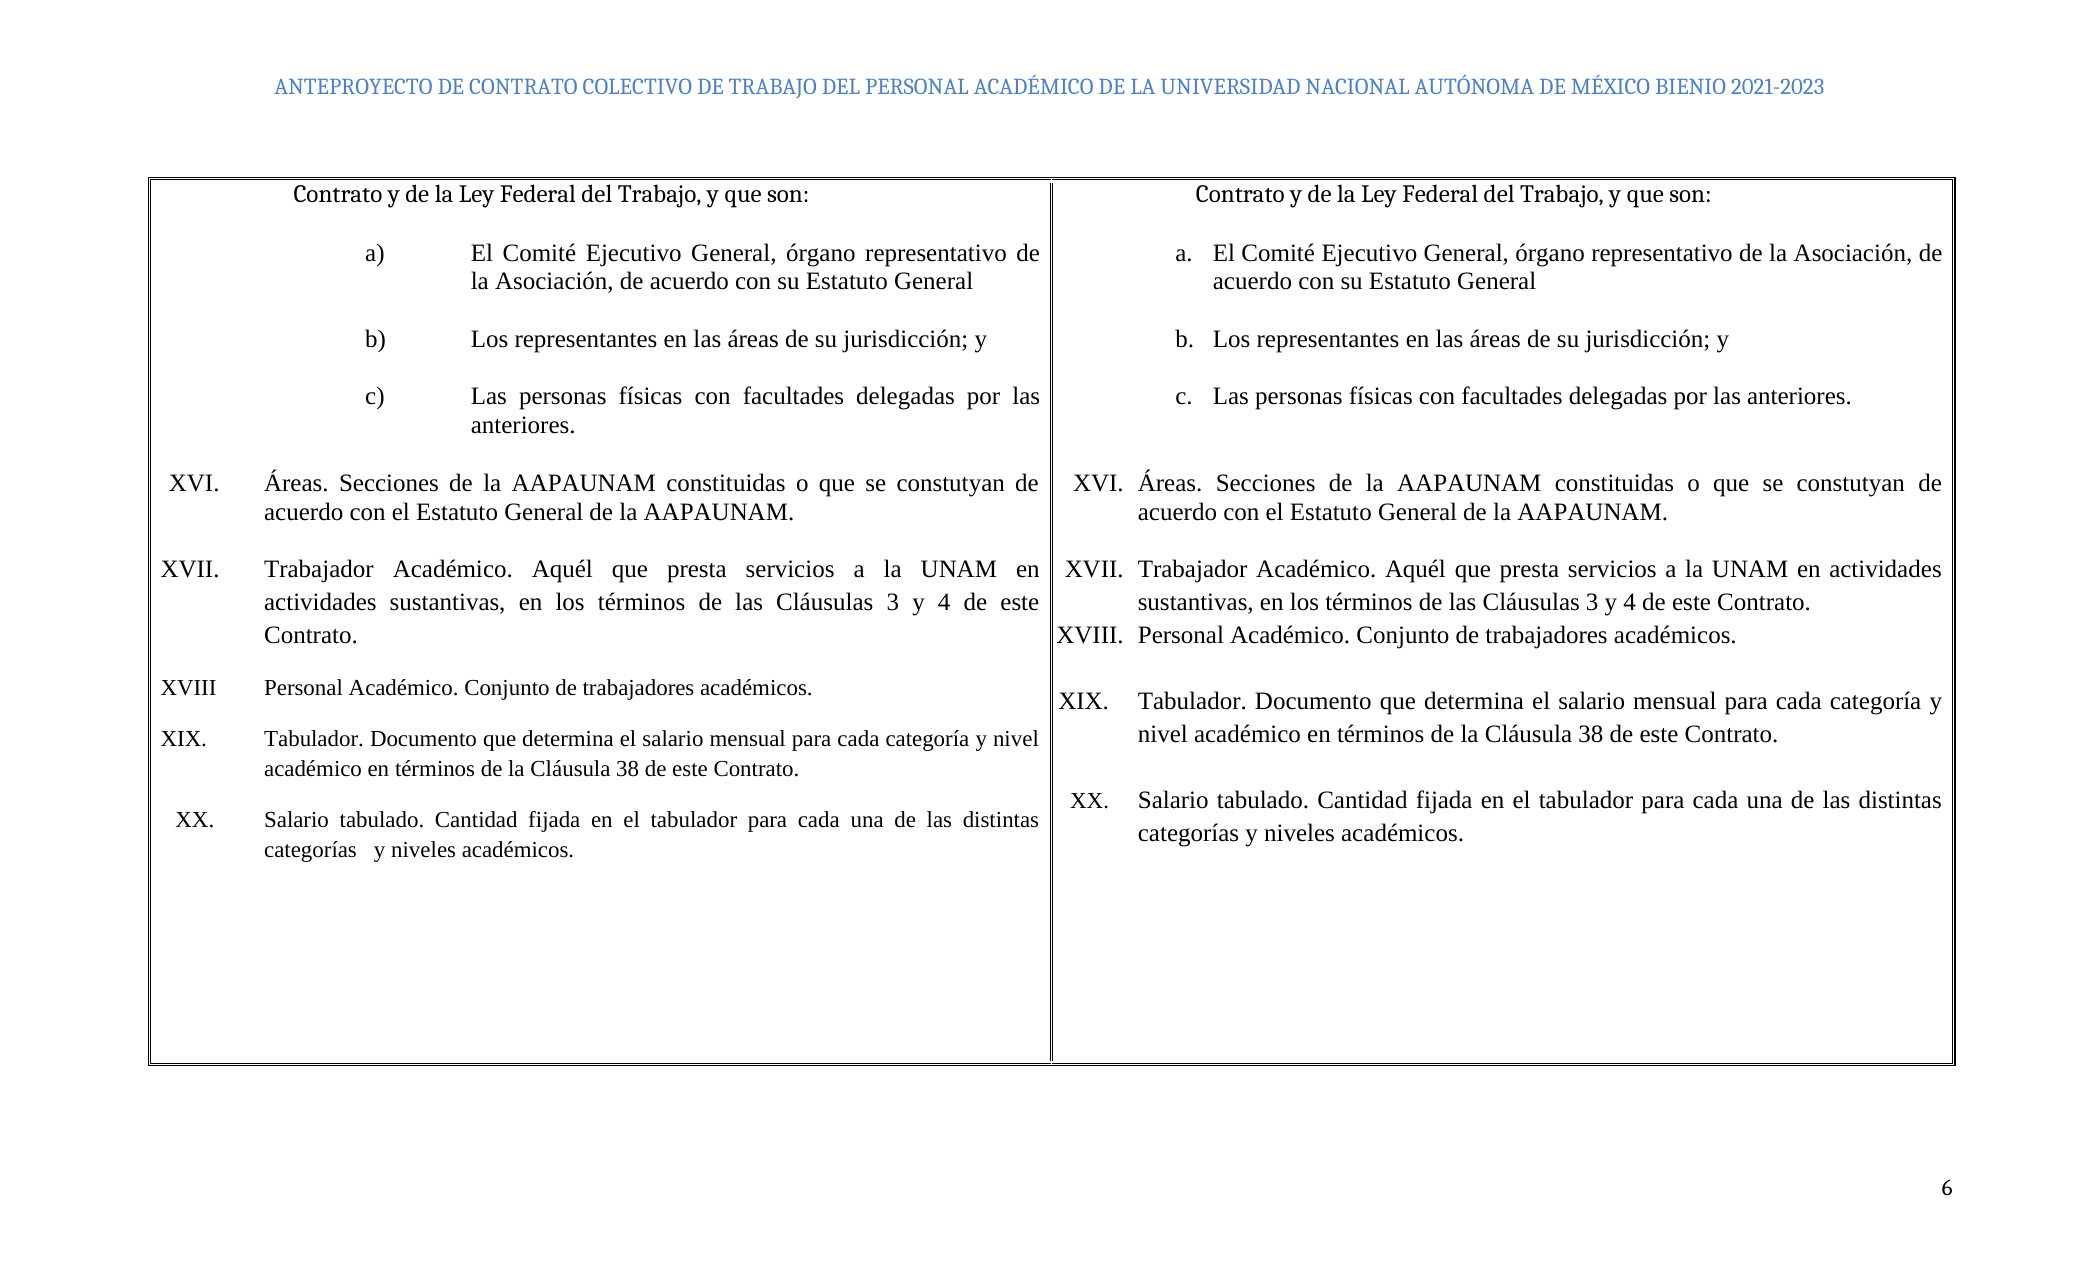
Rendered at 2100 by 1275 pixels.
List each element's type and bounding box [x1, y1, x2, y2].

table_cell [1051, 180, 1952, 1063]
table_cell [151, 180, 1051, 1063]
